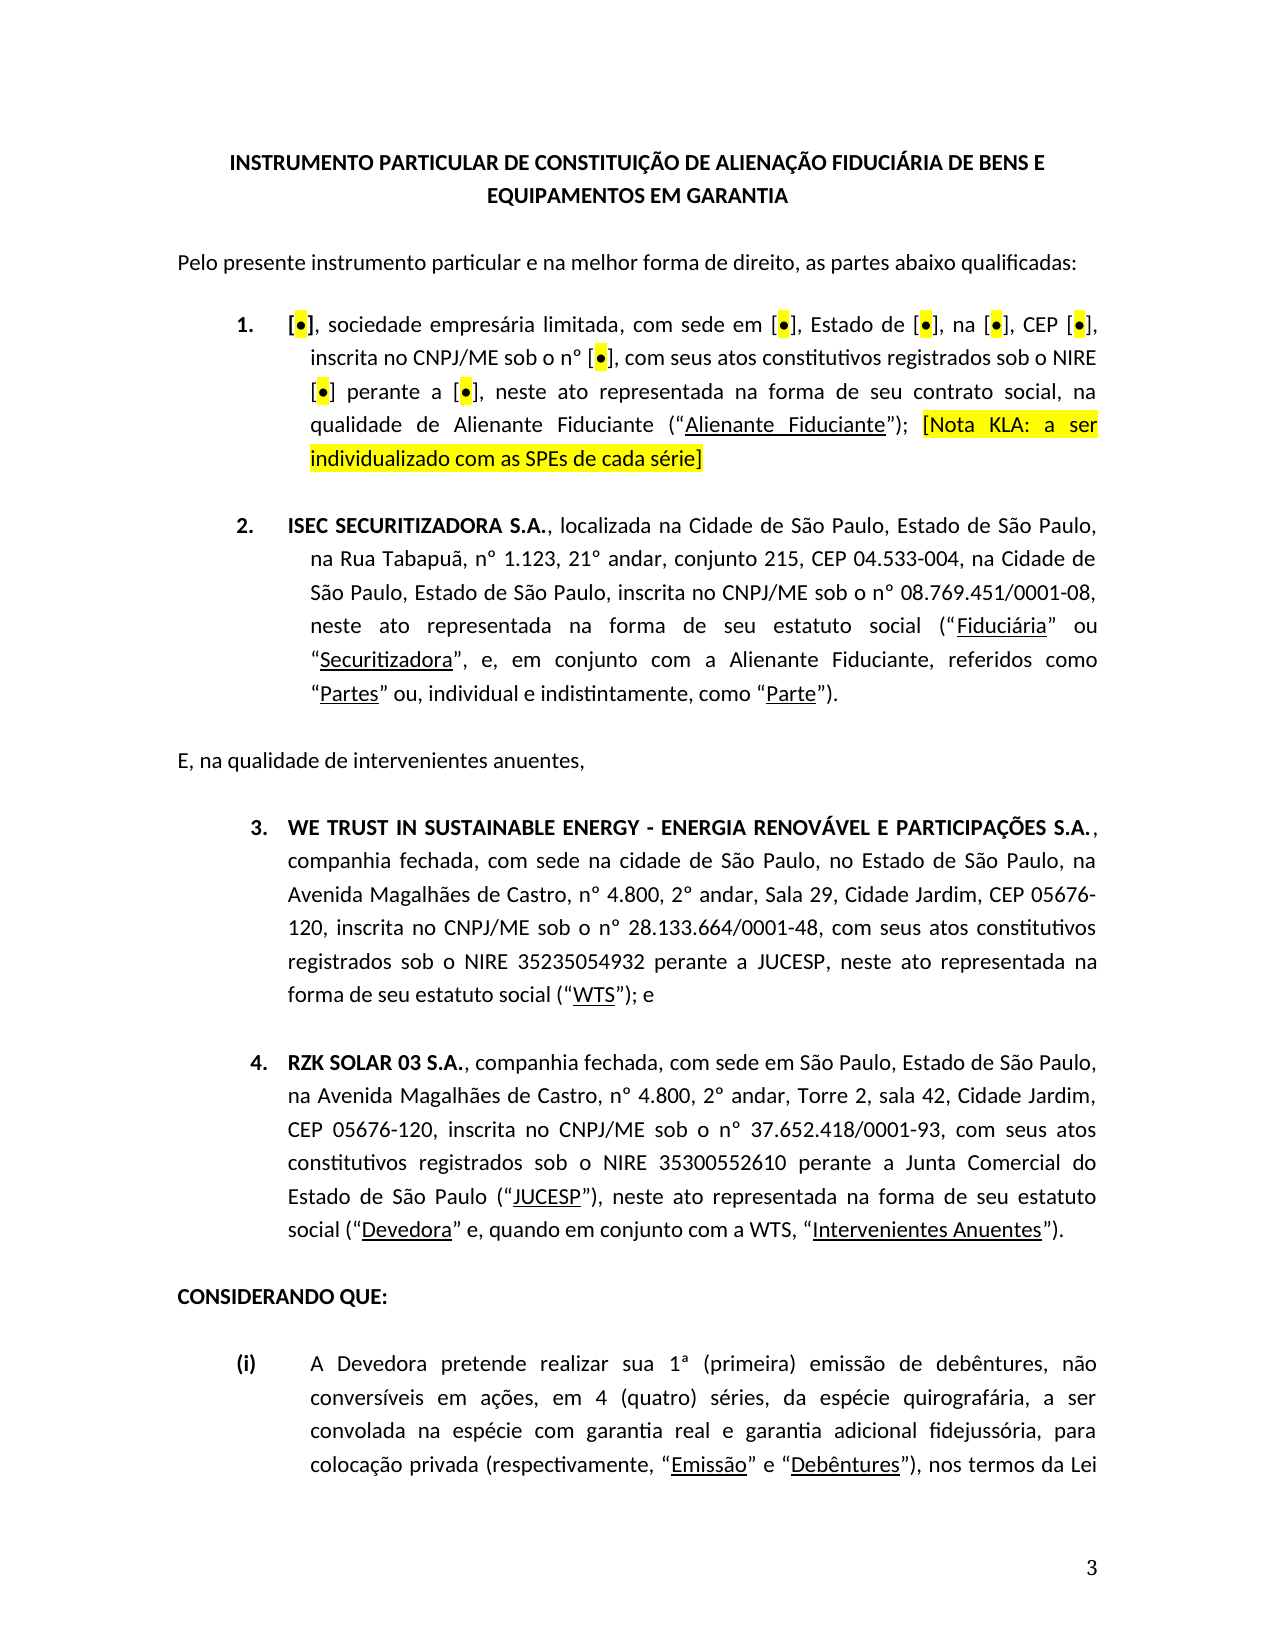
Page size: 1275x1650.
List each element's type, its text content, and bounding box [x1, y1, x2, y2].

text CONSIDERANDO QUE: [177, 1282, 1098, 1311]
text E, na qualidade de intervenientes anuentes, [177, 746, 1098, 774]
text INSTRUMENTO PARTICULAR DE CONSTITUIÇÃO DE ALIENAÇÃO FIDUCIÁRIA DE BENS E EQUIPAMENTOS EM GARANTIA [177, 148, 1098, 209]
text Pelo presente instrumento particular e na melhor forma de direito, as partes abaixo qualificadas: [177, 248, 1098, 276]
list ISEC SECURITIZADORA S.A., localizada na Cidade de São Paulo, Estado de São Paulo, na Rua Tabapuã, nº 1.123, 21º andar, conjunto 215, CEP 04.533-004, na Cidade de São Paulo, Estado de São Paulo, inscrita no CNPJ/ME sob o nº 08.769.451/0001-08, neste ato representada na forma de seu estatuto social (“Fiduciária” ou “Securitizadora”, e, em conjunto com a Alienante Fiduciante, referidos como “Partes” ou, individual e indistintamente, como “Parte”). [236, 511, 1098, 707]
list RZK SOLAR 03 S.A., companhia fechada, com sede em São Paulo, Estado de São Paulo, na Avenida Magalhães de Castro, nº 4.800, 2º andar, Torre 2, sala 42, Cidade Jardim, CEP 05676-120, inscrita no CNPJ/ME sob o nº 37.652.418/0001-93, com seus atos constitutivos registrados sob o NIRE 35300552610 perante a Junta Comercial do Estado de São Paulo (“JUCESP”), neste ato representada na forma de seu estatuto social (“Devedora” e, quando em conjunto com a WTS, “Intervenientes Anuentes”). [250, 1048, 1098, 1243]
list [•], sociedade empresária limitada, com sede em [•], Estado de [•], na [•], CEP [•], inscrita no CNPJ/ME sob o nº [•], com seus atos constitutivos registrados sob o NIRE [•] perante a [•], neste ato representada na forma de seu contrato social, na qualidade de Alienante Fiduciante (“Alienante Fiduciante”); [Nota KLA: a ser individualizado com as SPEs de cada série] [236, 310, 1098, 472]
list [236, 1349, 1098, 1478]
list WE TRUST IN SUSTAINABLE ENERGY - ENERGIA RENOVÁVEL E PARTICIPAÇÕES S.A., companhia fechada, com sede na cidade de São Paulo, no Estado de São Paulo, na Avenida Magalhães de Castro, nº 4.800, 2º andar, Sala 29, Cidade Jardim, CEP 05676-120, inscrita no CNPJ/ME sob o nº 28.133.664/0001-48, com seus atos constitutivos registrados sob o NIRE 35235054932 perante a JUCESP, neste ato representada na forma de seu estatuto social (“WTS”); e [250, 813, 1098, 1009]
